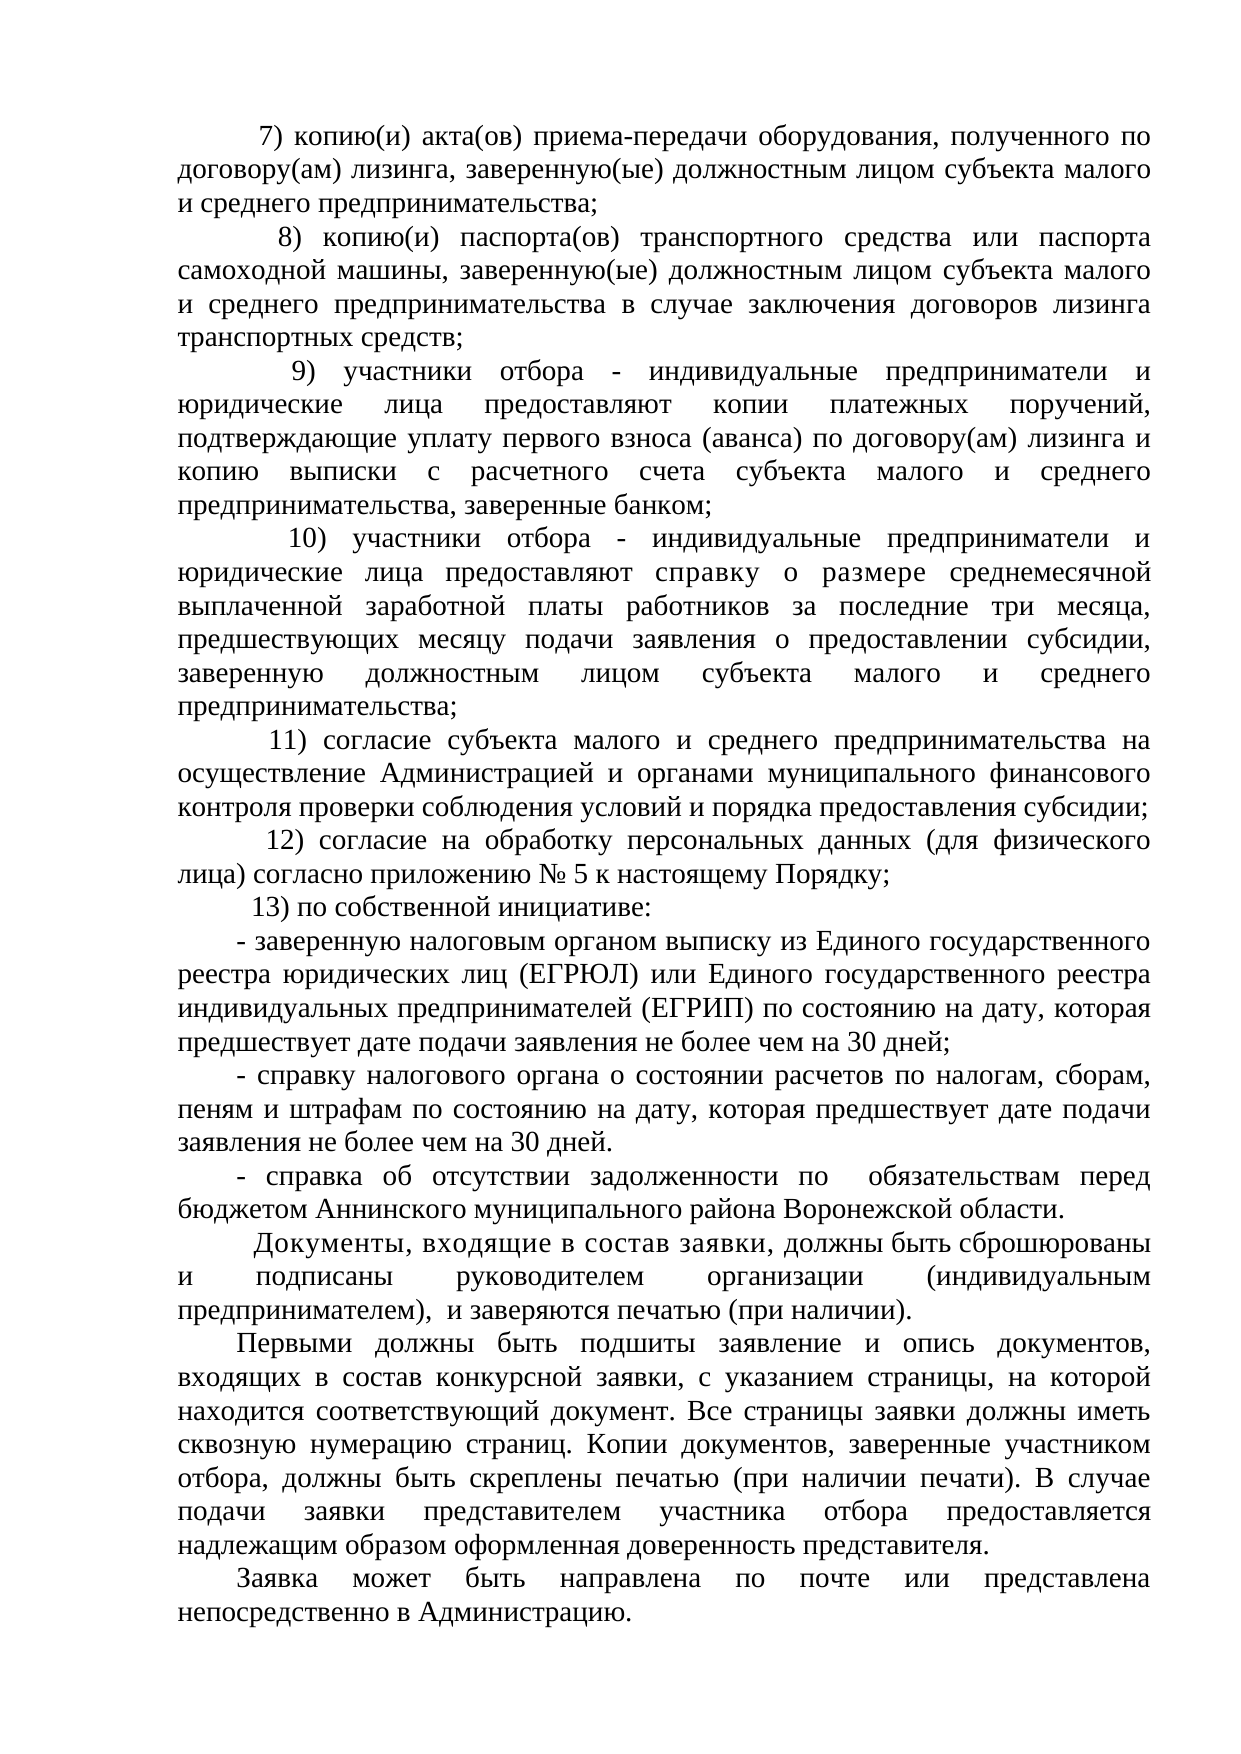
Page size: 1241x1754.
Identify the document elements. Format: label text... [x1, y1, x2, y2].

text 11) согласие субъекта малого и среднего предпринимательства на осуществление Администрацией и органами муниципального финансового контроля проверки соблюдения условий и порядка предоставления субсидии; [177, 722, 1152, 822]
text 7) копию(и) акта(ов) приема-передачи оборудования, полученного по договору(ам) лизинга, заверенную(ые) должностным лицом субъекта малого и среднего предпринимательства; [177, 118, 1152, 219]
text - справка об отсутствии задолженности по обязательствам перед бюджетом Аннинского муниципального района Воронежской области. [177, 1158, 1152, 1225]
text - справку налогового органа о состоянии расчетов по налогам, сборам, пеням и штрафам по состоянию на дату, которая предшествует дате подачи заявления не более чем на 30 дней. [177, 1057, 1152, 1158]
text 8) копию(и) паспорта(ов) транспортного средства или паспорта самоходной машины, заверенную(ые) должностным лицом субъекта малого и среднего предпринимательства в случае заключения договоров лизинга транспортных средств; [177, 219, 1152, 353]
text - заверенную налоговым органом выписку из Единого государственного реестра юридических лиц (ЕГРЮЛ) или Единого государственного реестра индивидуальных предпринимателей (ЕГРИП) по состоянию на дату, которая предшествует дате подачи заявления не более чем на 30 дней; [177, 923, 1152, 1057]
text 13) по собственной инициативе: [177, 889, 1152, 923]
text Документы, входящие в состав заявки, должны быть сброшюрованы и подписаны руководителем организации (индивидуальным предпринимателем), и заверяются печатью (при наличии). [177, 1225, 1152, 1326]
text 9) участники отбора - индивидуальные предприниматели и юридические лица предоставляют копии платежных поручений, подтверждающие уплату первого взноса (аванса) по договору(ам) лизинга и копию выписки с расчетного счета субъекта малого и среднего предпринимательства, заверенные банком; [177, 353, 1152, 521]
text 10) участники отбора - индивидуальные предприниматели и юридические лица предоставляют справку о размере среднемесячной выплаченной заработной платы работников за последние три месяца, предшествующих месяцу подачи заявления о предоставлении субсидии, заверенную должностным лицом субъекта малого и среднего предпринимательства; [177, 521, 1152, 722]
text 12) согласие на обработку персональных данных (для физического лица) согласно приложению № 5 к настоящему Порядку; [177, 822, 1152, 889]
text Заявка может быть направлена по почте или представлена непосредственно в Администрацию. [177, 1560, 1152, 1627]
text Первыми должны быть подшиты заявление и опись документов, входящих в состав конкурсной заявки, с указанием страницы, на которой находится соответствующий документ. Все страницы заявки должны иметь сквозную нумерацию страниц. Копии документов, заверенные участником отбора, должны быть скреплены печатью (при наличии печати). В случае подачи заявки представителем участника отбора предоставляется надлежащим образом оформленная доверенность представителя. [177, 1326, 1152, 1560]
